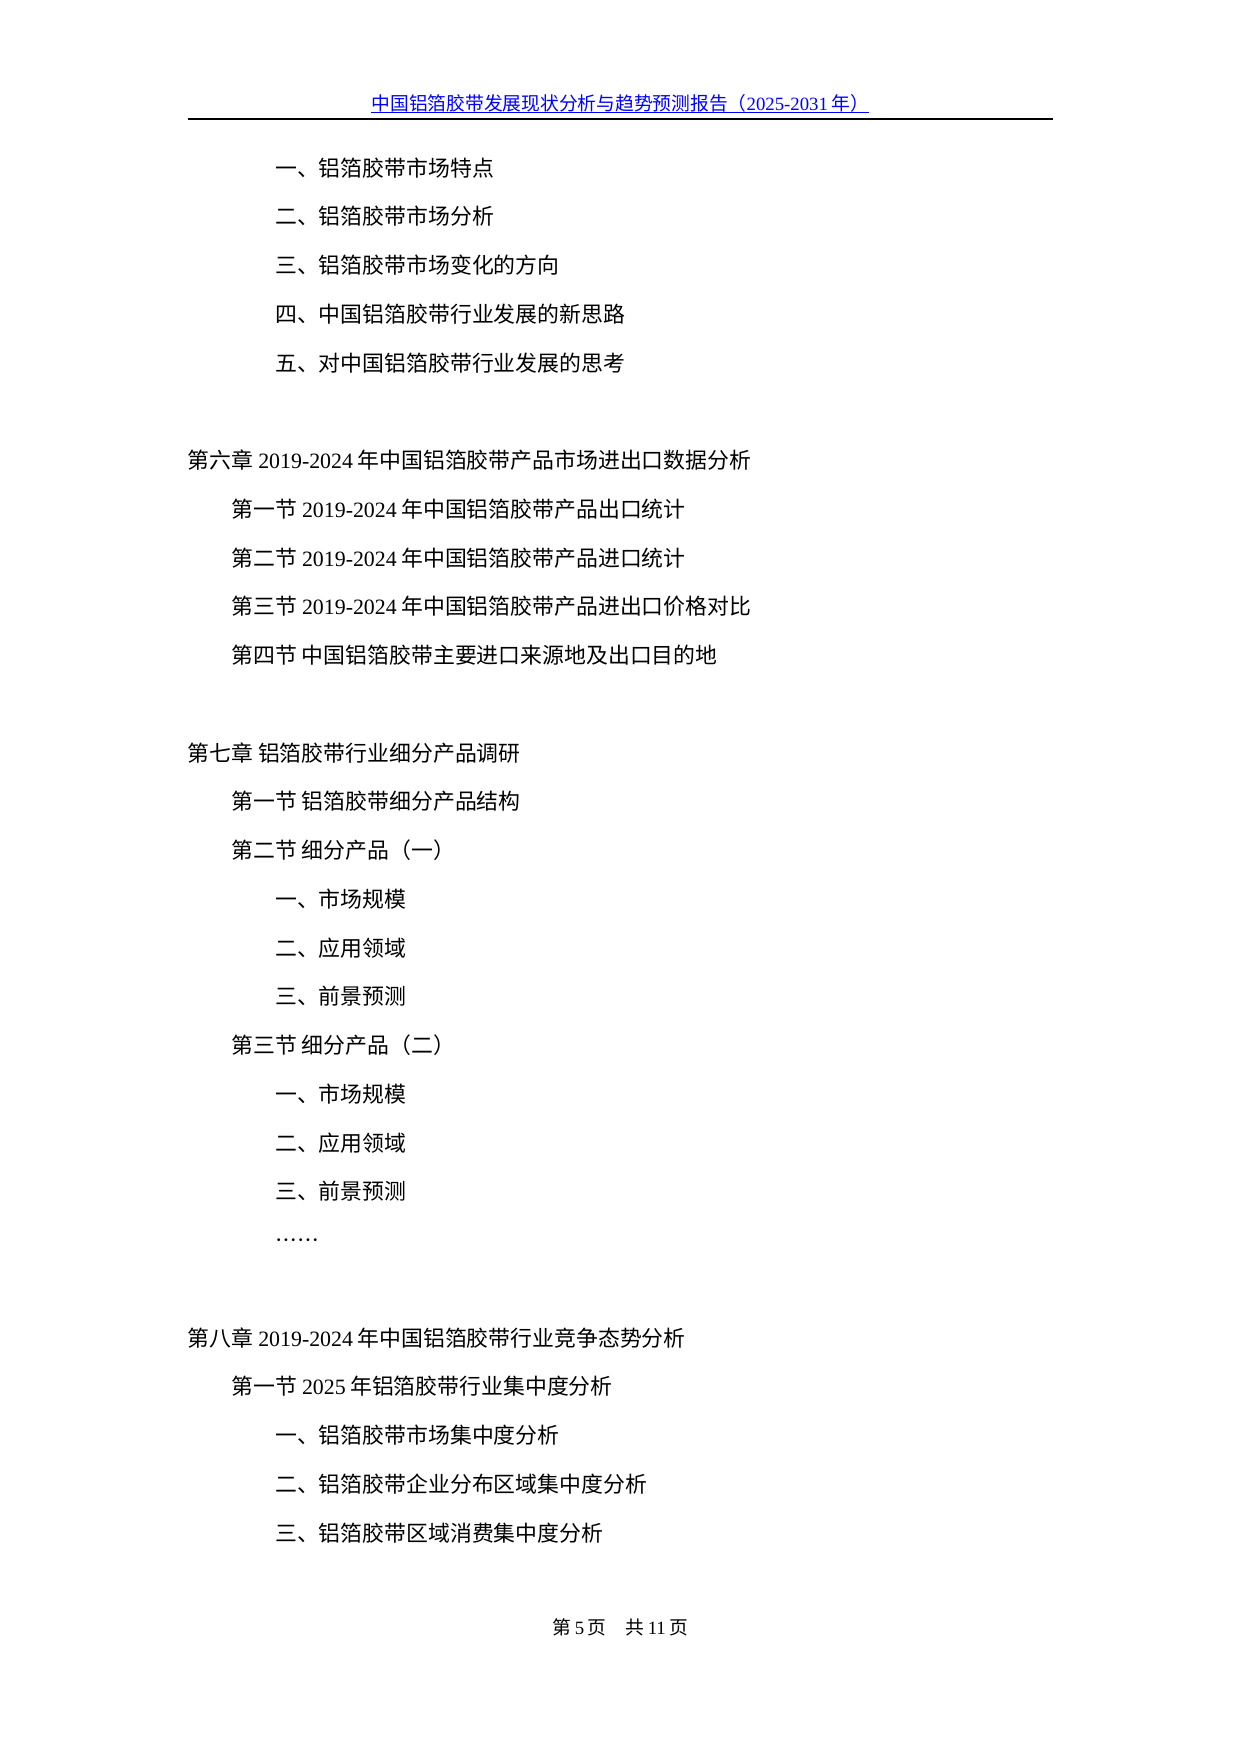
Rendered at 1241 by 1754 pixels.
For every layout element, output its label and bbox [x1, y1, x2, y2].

text [187, 150, 1053, 1548]
